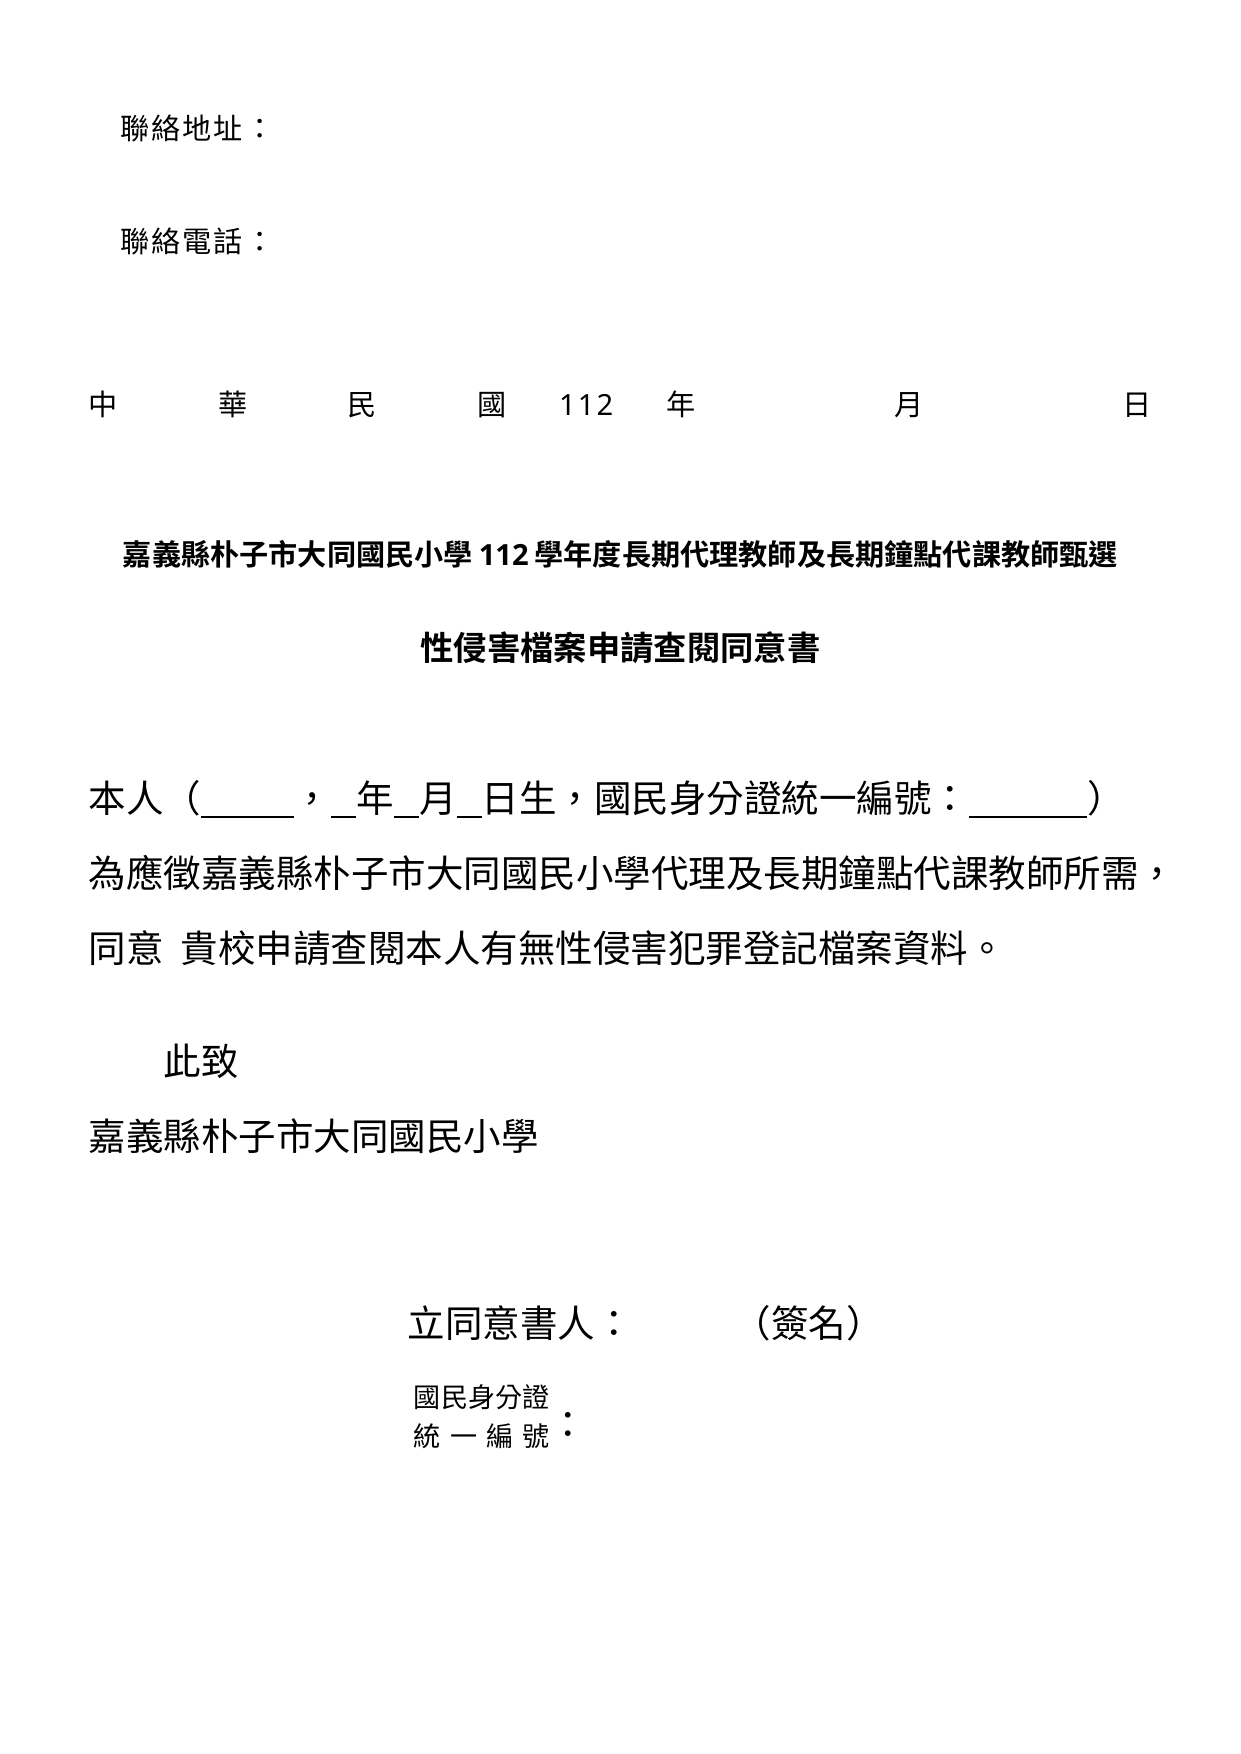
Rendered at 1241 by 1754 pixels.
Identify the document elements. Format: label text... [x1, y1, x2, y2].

text 性侵害檔案申請查閱同意書 [89, 608, 1152, 683]
text 立同意書人： （簽名） [89, 1283, 1152, 1358]
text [89, 89, 1152, 277]
text 本人（ ， 年 月 日生，國民身分證統一編號： ）為應徵嘉義縣朴子市大同國民小學代理及長期鐘點代課教師所需，同意 貴校申請查閱本人有無性侵害犯罪登記檔案資料。 [89, 758, 1152, 983]
text 中 華 民 國112年 月 日 [89, 365, 1152, 440]
text 國民身分證統一編號： [89, 1358, 1152, 1471]
text 嘉義縣朴子市大同國民小學112學年度長期代理教師及長期鐘點代課教師甄選 [89, 515, 1152, 590]
text 嘉義縣朴子市大同國民小學 [89, 1096, 1152, 1171]
text 此致 [89, 1021, 1152, 1096]
